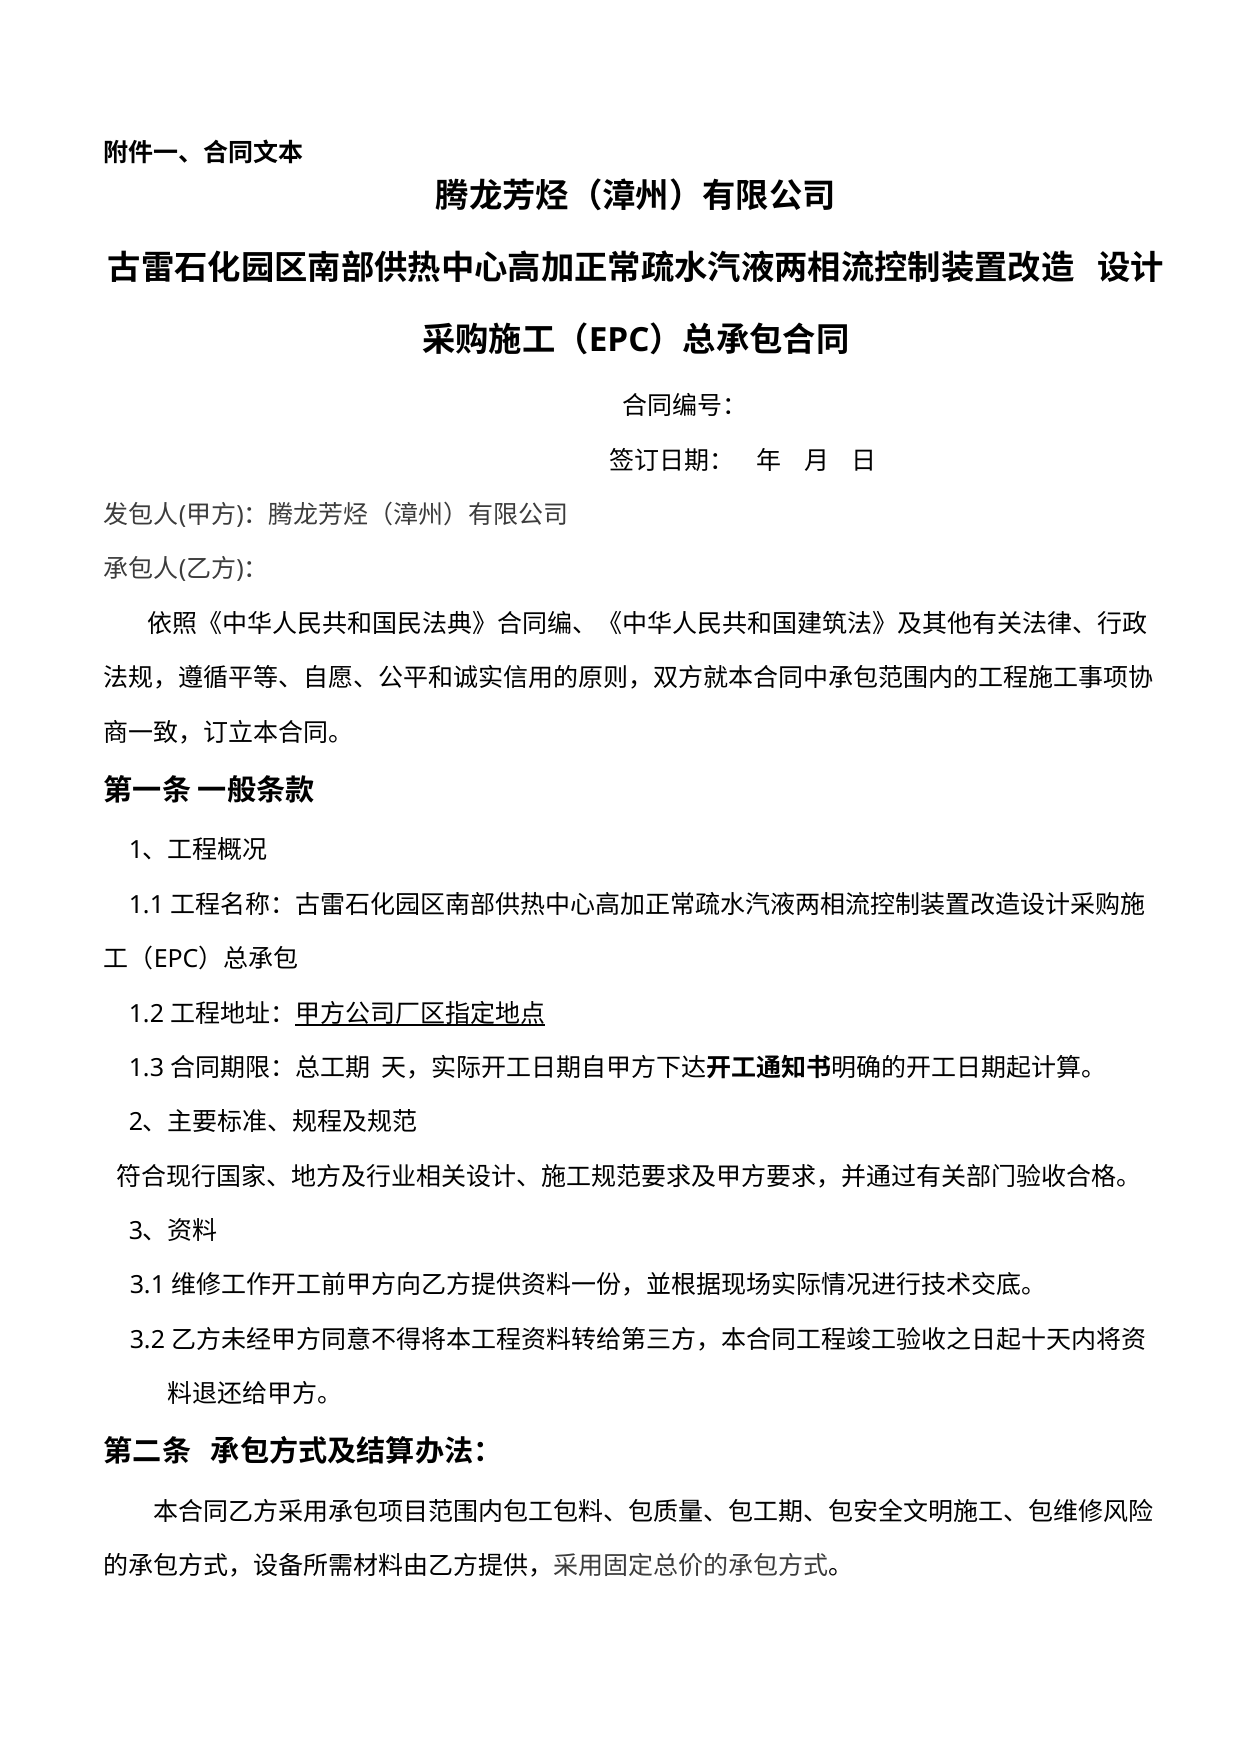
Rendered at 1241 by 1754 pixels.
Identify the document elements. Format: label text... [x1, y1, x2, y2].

text 依照《中华人民共和国民法典》合同编、《中华人民共和国建筑法》及其他有关法律、行政法规，遵循平等、自愿、公平和诚实信用的原则，双方就本合同中承包范围内的工程施工事项协商一致，订立本合同。 [103, 603, 1168, 748]
text 腾龙芳烃（漳州）有限公司 [103, 169, 1168, 217]
text 本合同乙方采用承包项目范围内包工包料、包质量、包工期、包安全文明施工、包维修风险的承包方式，设备所需材料由乙方提供，采用固定总价的承包方式。 [103, 1491, 1168, 1582]
text 1.2 工程地址：甲方公司厂区指定地点 [103, 993, 1168, 1029]
text 1.1 工程名称：古雷石化园区南部供热中心高加正常疏水汽液两相流控制装置改造设计采购施工（EPC）总承包 [103, 884, 1168, 975]
text 签订日期： 年 月 日 [103, 440, 1168, 476]
text 第二条 承包方式及结算办法： [103, 1428, 1168, 1470]
text 发包人(甲方)：腾龙芳烃（漳州）有限公司 [103, 494, 1168, 531]
text 3.2 乙方未经甲方同意不得将本工程资料转给第三方，本合同工程竣工验收之日起十天内将资料退还给甲方。 [129, 1319, 1168, 1410]
text 符合现行国家、地方及行业相关设计、施工规范要求及甲方要求，并通过有关部门验收合格。 [103, 1156, 1168, 1192]
text 第一条 一般条款 [103, 766, 1168, 809]
text 2、主要标准、规程及规范 [103, 1102, 1168, 1138]
text 3.1 维修工作开工前甲方向乙方提供资料一份，並根据现场实际情况进行技术交底。 [129, 1265, 1168, 1301]
text 合同编号： [103, 386, 1168, 422]
text 承包人(乙方)： [103, 549, 1168, 585]
text 3、资料 [103, 1211, 1168, 1247]
text 1.3 合同期限：总工期 天，实际开工日期自甲方下达开工通知书明确的开工日期起计算。 [103, 1047, 1168, 1084]
text 附件一、合同文本 [103, 132, 1168, 169]
text 1、工程概况 [103, 830, 1168, 866]
text 古雷石化园区南部供热中心高加正常疏水汽液两相流控制装置改造 设计采购施工（EPC）总承包合同 [103, 241, 1168, 362]
